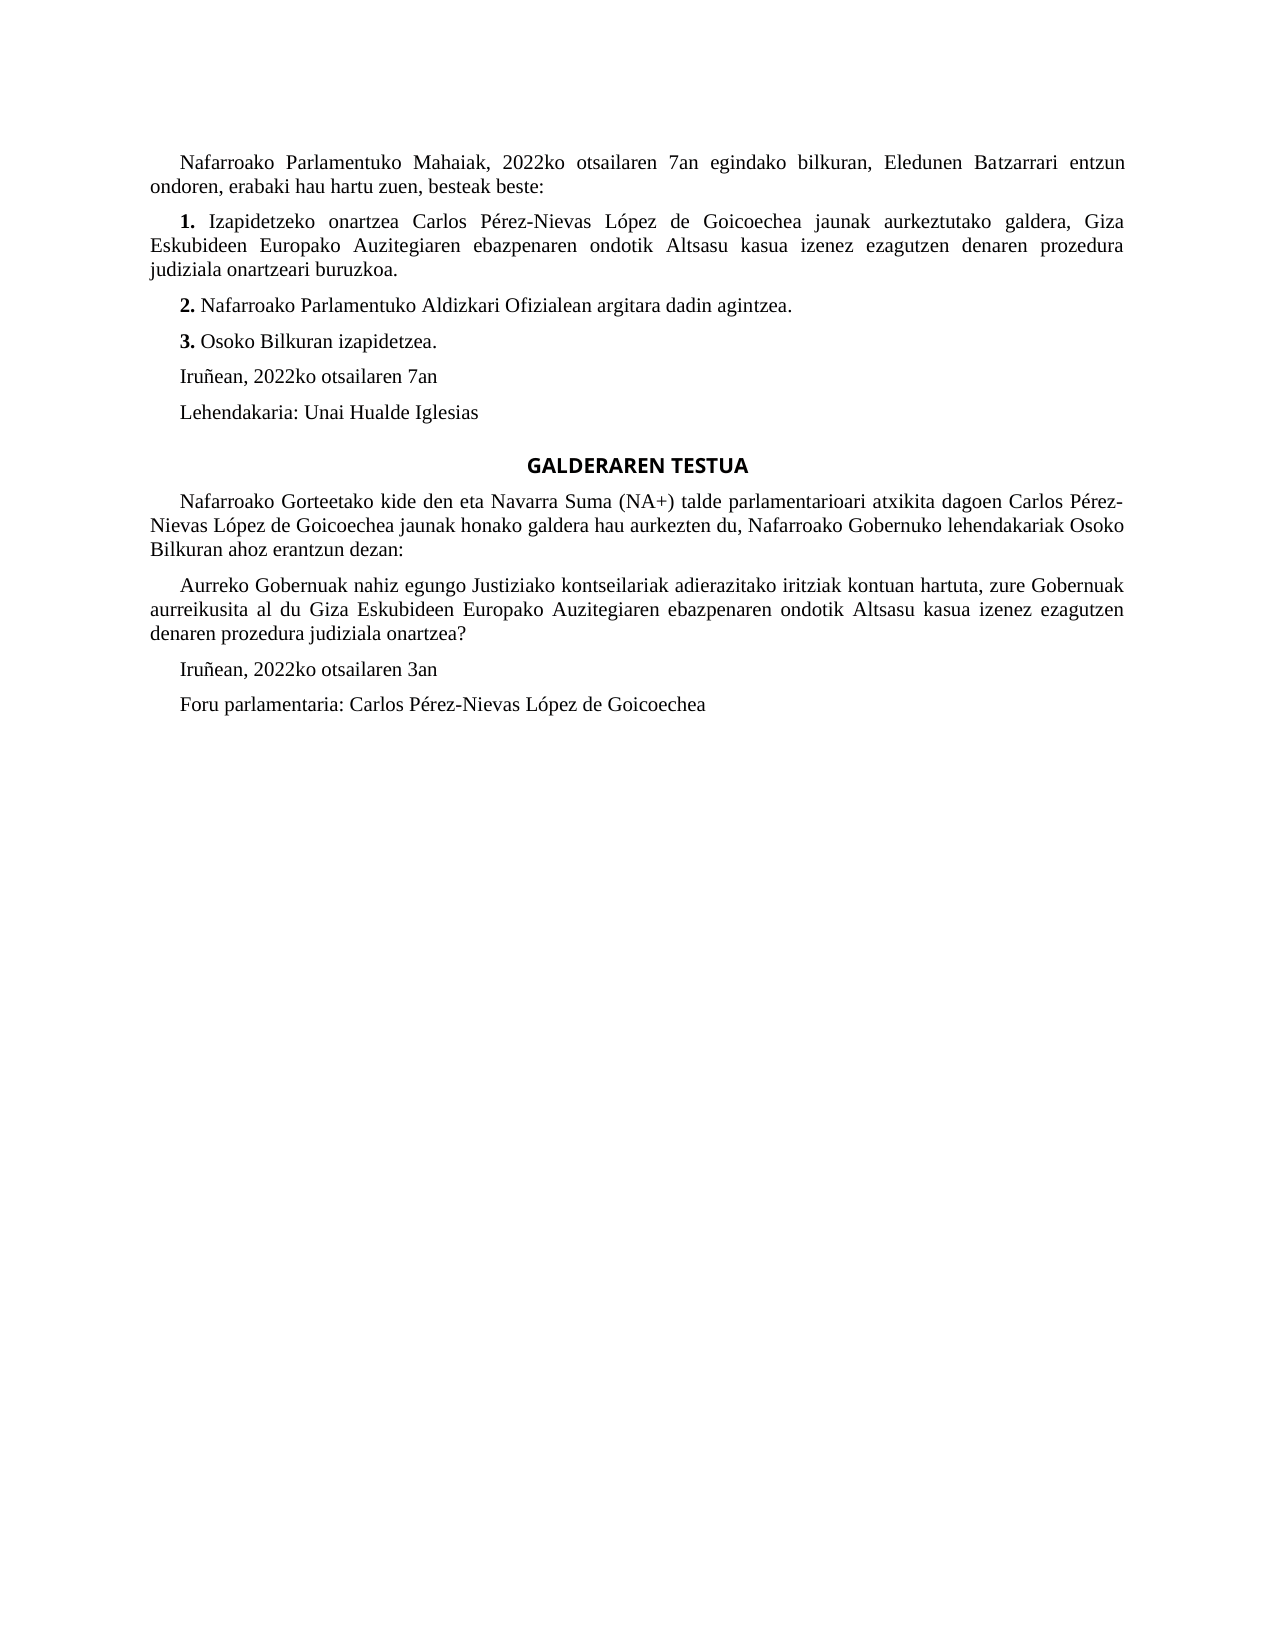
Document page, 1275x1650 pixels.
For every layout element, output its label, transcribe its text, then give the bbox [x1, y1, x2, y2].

text 3. Osoko Bilkuran izapidetzea. [150, 329, 1125, 353]
text Aurreko Gobernuak nahiz egungo Justiziako kontseilariak adierazitako iritziak kontuan hartuta, zure Gobernuak aurreikusita al du Giza Eskubideen Europako Auzitegiaren ebazpenaren ondotik Altsasu kasua izenez ezagutzen denaren prozedura judiziala onartzea? [150, 573, 1125, 645]
text 2. Nafarroako Parlamentuko Aldizkari Ofizialean argitara dadin agintzea. [150, 293, 1125, 317]
text Iruñean, 2022ko otsailaren 7an [150, 365, 1125, 389]
text Foru parlamentaria: Carlos Pérez-Nievas López de Goicoechea [150, 693, 1125, 717]
text Nafarroako Parlamentuko Mahaiak, 2022ko otsailaren 7an egindako bilkuran, Eledunen Batzarrari entzun ondoren, erabaki hau hartu zuen, besteak beste: [150, 150, 1125, 198]
text Nafarroako Gorteetako kide den eta Navarra Suma (NA+) talde parlamentarioari atxikita dagoen Carlos Pérez-Nievas López de Goicoechea jaunak honako galdera hau aurkezten du, Nafarroako Gobernuko lehendakariak Osoko Bilkuran ahoz erantzun dezan: [150, 490, 1125, 562]
text GALDERAREN TESTUA [150, 454, 1125, 478]
text Iruñean, 2022ko otsailaren 3an [150, 657, 1125, 681]
text 1. Izapidetzeko onartzea Carlos Pérez-Nievas López de Goicoechea jaunak aurkeztutako galdera, Giza Eskubideen Europako Auzitegiaren ebazpenaren ondotik Altsasu kasua izenez ezagutzen denaren prozedura judiziala onartzeari buruzkoa. [150, 210, 1125, 282]
text Lehendakaria: Unai Hualde Iglesias [150, 401, 1125, 424]
